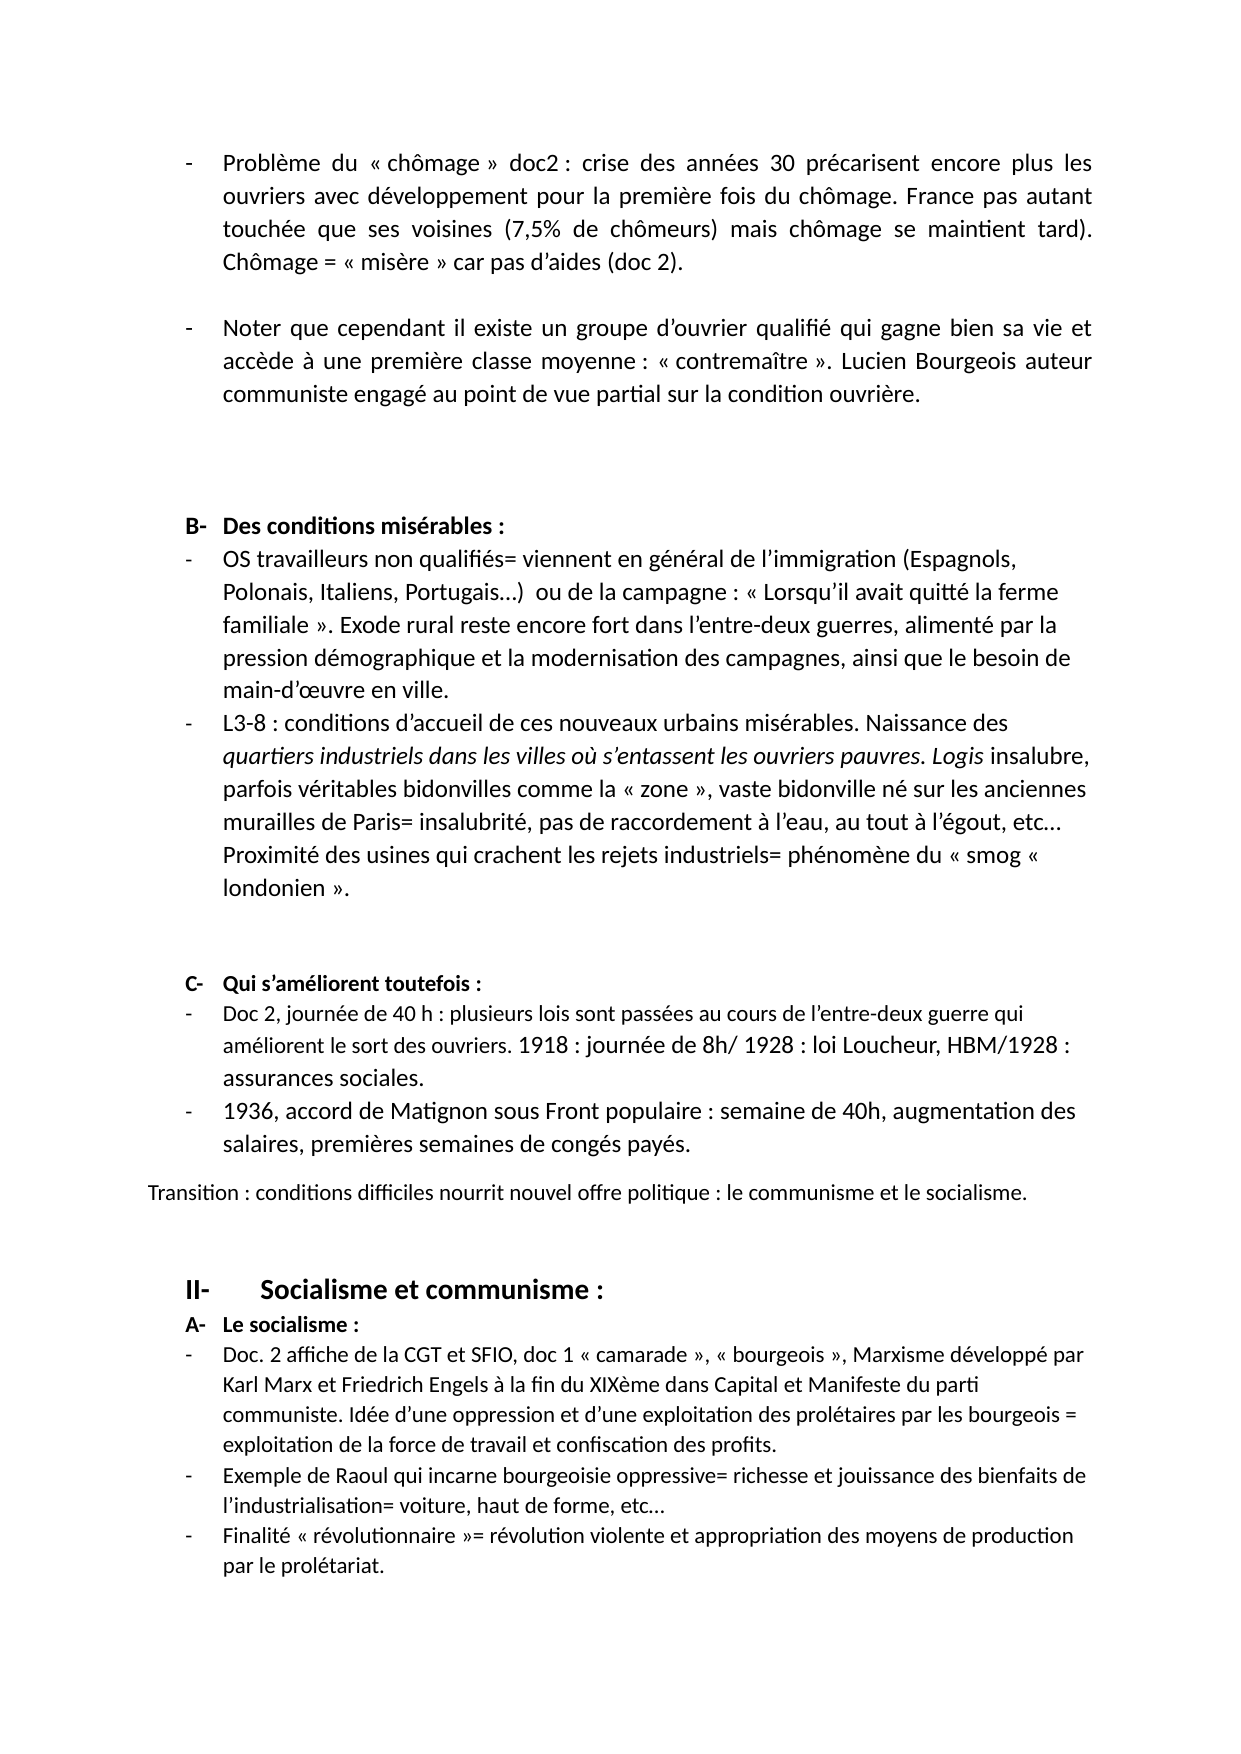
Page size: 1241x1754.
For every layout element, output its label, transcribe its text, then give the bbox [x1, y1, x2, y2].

list Noter que cependant il existe un groupe d’ouvrier qualifié qui gagne bien sa vie et accède à une première classe moyenne : « contremaître ». Lucien Bourgeois auteur communiste engagé au point de vue partial sur la condition ouvrière. [185, 312, 1093, 408]
list 1936, accord de Matignon sous Front populaire : semaine de 40h, augmentation des salaires, premières semaines de congés payés. [185, 1095, 1093, 1158]
list Doc 2, journée de 40 h : plusieurs lois sont passées au cours de l’entre-deux guerre qui améliorent le sort des ouvriers. 1918 : journée de 8h/ 1928 : loi Loucheur, HBM/1928 : assurances sociales. [185, 999, 1093, 1093]
list Finalité « révolutionnaire »= révolution violente et appropriation des moyens de production par le prolétariat. [185, 1521, 1093, 1579]
text Transition : conditions difficiles nourrit nouvel offre politique : le communisme et le socialisme. [148, 1178, 1093, 1206]
list OS travailleurs non qualifiés= viennent en général de l’immigration (Espagnols, Polonais, Italiens, Portugais…) ou de la campagne : « Lorsqu’il avait quitté la ferme familiale ». Exode rural reste encore fort dans l’entre-deux guerres, alimenté par la pression démographique et la modernisation des campagnes, ainsi que le besoin de main-d’œuvre en ville. [185, 543, 1093, 705]
list Socialisme et communisme : [185, 1271, 1093, 1307]
list Des conditions misérables : [185, 510, 1093, 541]
list Exemple de Raoul qui incarne bourgeoisie oppressive= richesse et jouissance des bienfaits de l’industrialisation= voiture, haut de forme, etc… [185, 1461, 1093, 1519]
list L3-8 : conditions d’accueil de ces nouveaux urbains misérables. Naissance des quartiers industriels dans les villes où s’entassent les ouvriers pauvres. Logis insalubre, parfois véritables bidonvilles comme la « zone », vaste bidonville né sur les anciennes murailles de Paris= insalubrité, pas de raccordement à l’eau, au tout à l’égout, etc… Proximité des usines qui crachent les rejets industriels= phénomène du « smog « londonien ». [185, 708, 1093, 903]
list Qui s’améliorent toutefois : [185, 969, 1093, 997]
list Le socialisme : [185, 1310, 1093, 1338]
list Doc. 2 affiche de la CGT et SFIO, doc 1 « camarade », « bourgeois », Marxisme développé par Karl Marx et Friedrich Engels à la fin du XIXème dans Capital et Manifeste du parti communiste. Idée d’une oppression et d’une exploitation des prolétaires par les bourgeois = exploitation de la force de travail et confiscation des profits. [185, 1340, 1093, 1459]
list Problème du « chômage » doc2 : crise des années 30 précarisent encore plus les ouvriers avec développement pour la première fois du chômage. France pas autant touchée que ses voisines (7,5% de chômeurs) mais chômage se maintient tard). Chômage = « misère » car pas d’aides (doc 2). [185, 148, 1093, 277]
